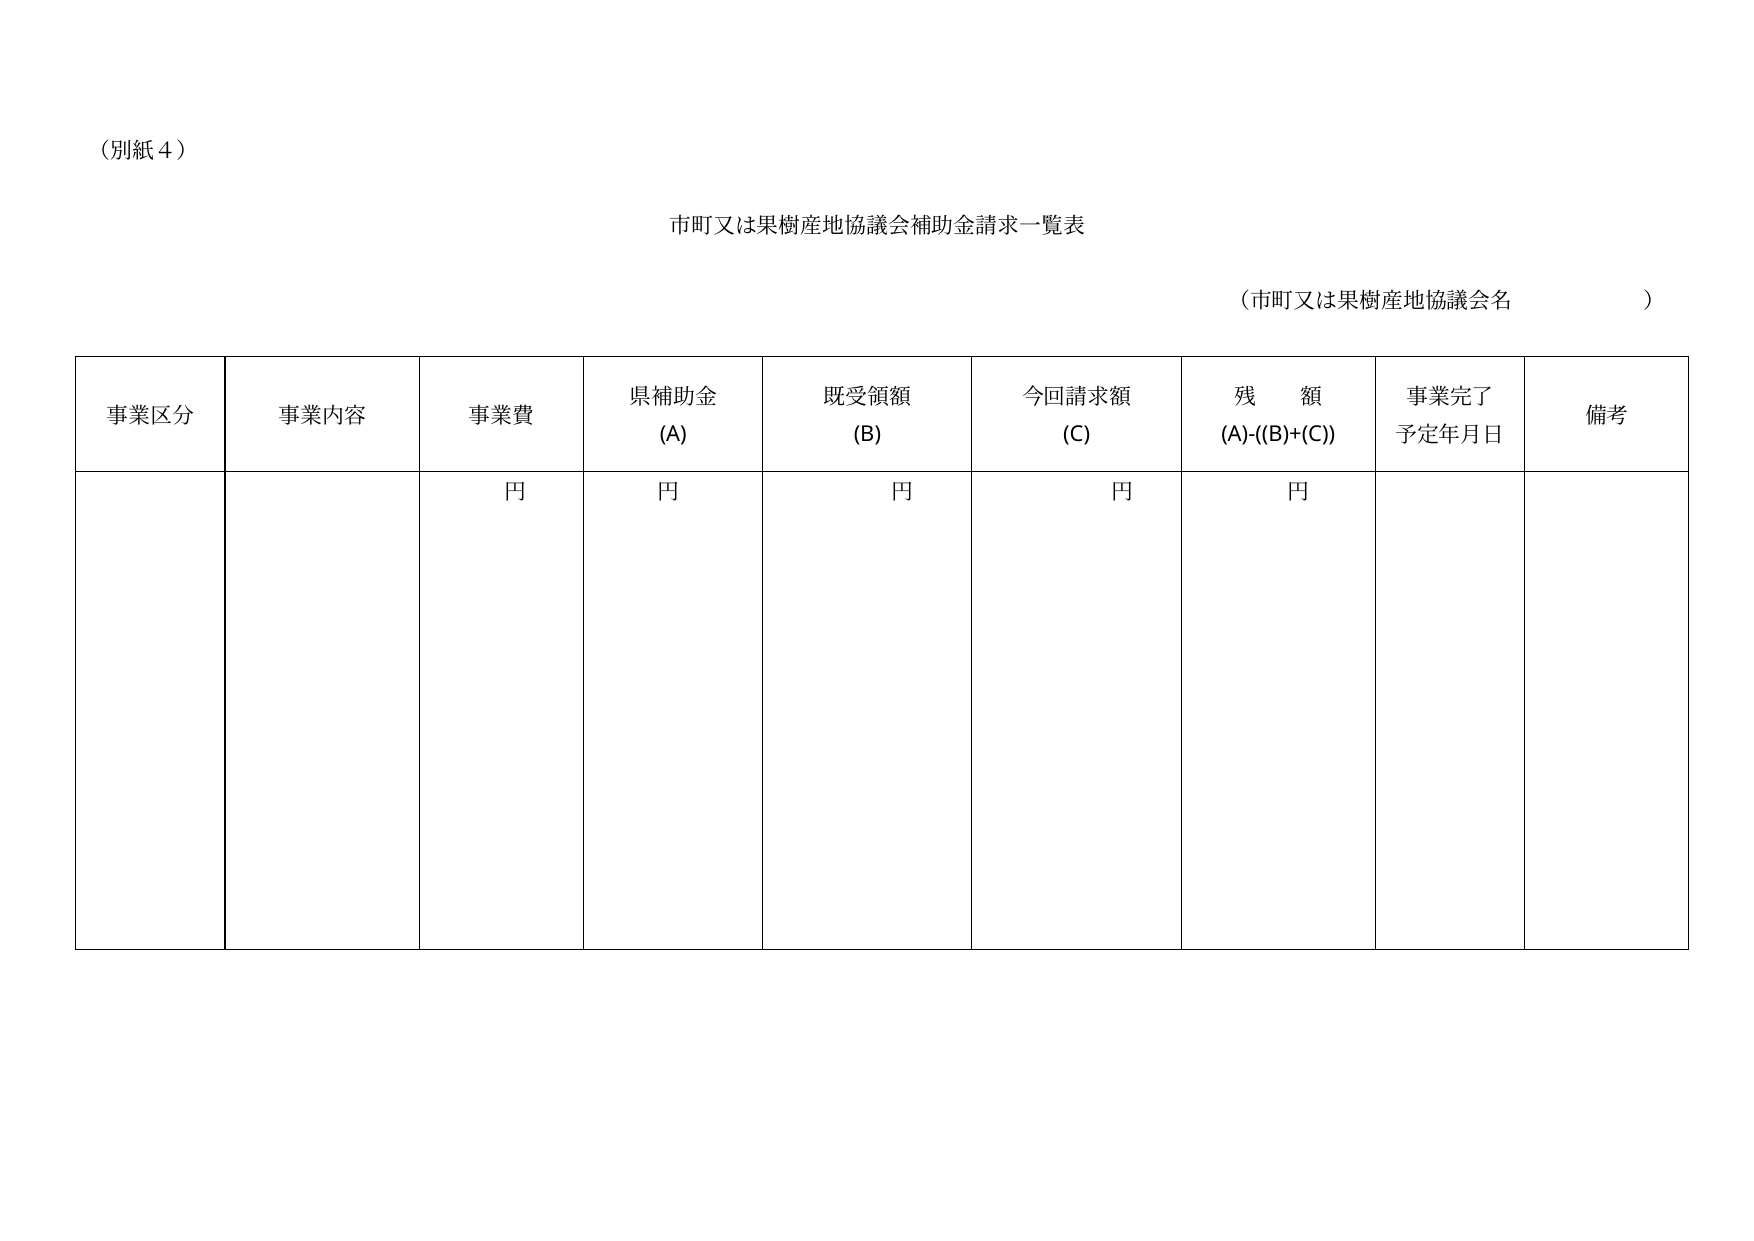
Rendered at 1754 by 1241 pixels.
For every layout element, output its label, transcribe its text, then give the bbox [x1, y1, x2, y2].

text 市町又は果樹産地協議会補助金請求一覧表 [89, 206, 1665, 243]
table_header 既受領額 (B) [763, 357, 971, 471]
table_cell 円 [420, 472, 583, 948]
table_cell [226, 472, 419, 948]
table_cell 円 [584, 472, 762, 948]
table_header 事業区分 [76, 357, 224, 471]
table_header 事業費 [420, 357, 583, 471]
text （別紙４） [89, 130, 1665, 168]
table_cell [1376, 472, 1524, 948]
table_cell [76, 472, 224, 948]
table_cell 円 [972, 472, 1181, 948]
table_cell 円 [763, 472, 971, 948]
table_header 今回請求額 (C) [972, 357, 1181, 471]
table_header 備考 [1525, 357, 1688, 471]
table_header 事業完了 予定年月日 [1376, 357, 1524, 471]
table_header 県補助金 (A) [584, 357, 762, 471]
table_cell [1525, 472, 1688, 948]
table_cell 円 [1182, 472, 1375, 948]
text （市町又は果樹産地協議会名 ） [89, 281, 1665, 318]
table_header 残 額 (A)-((B)+(C)) [1182, 357, 1375, 471]
table_header 事業内容 [226, 357, 419, 471]
